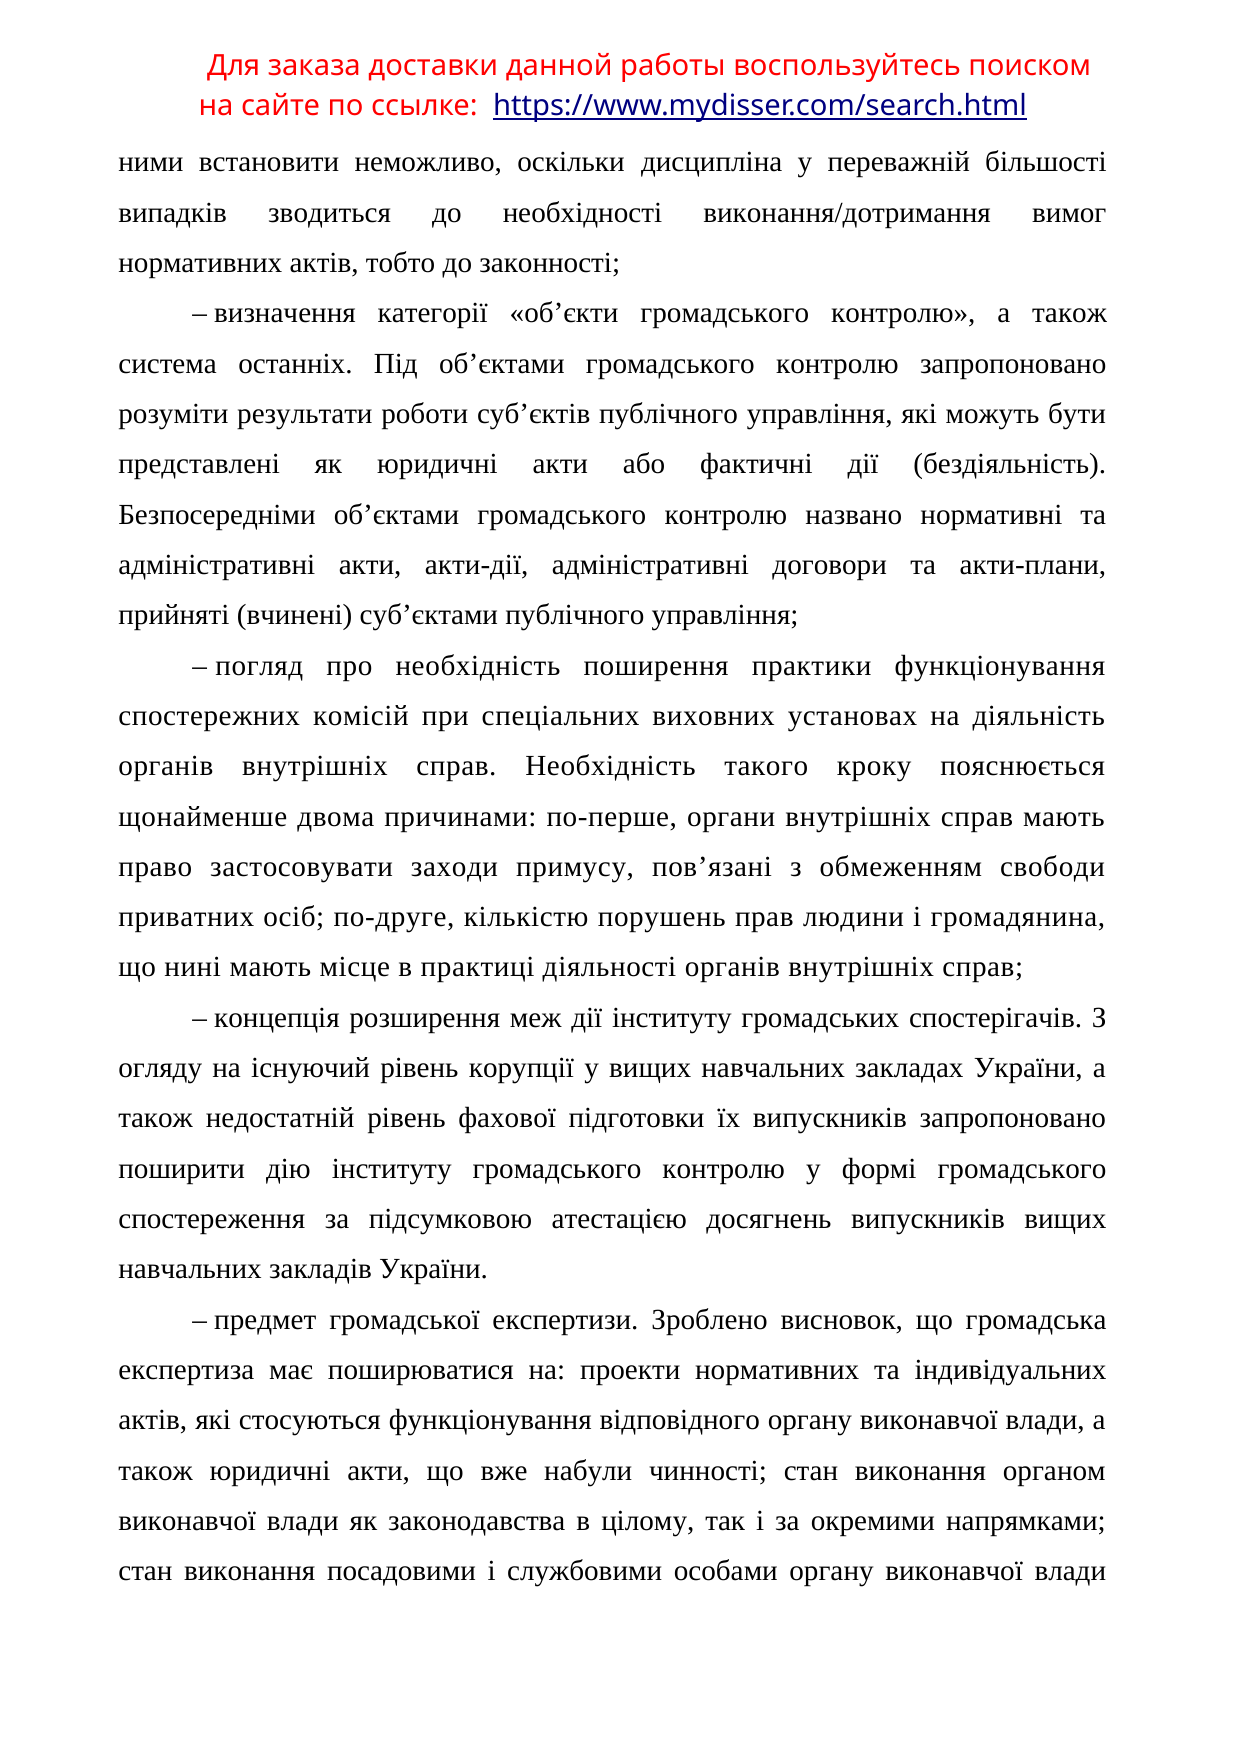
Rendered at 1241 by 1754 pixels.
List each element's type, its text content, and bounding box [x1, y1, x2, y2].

text – визначення категорії «об’єкти громадського контролю», а також система останніх. Під об’єктами громадського контролю запропоновано розуміти результати роботи суб’єктів публічного управління, які можуть бути представлені як юридичні акти або фактичні дії (бездіяльність). Безпосередніми об’єктами громадського контролю названо нормативні та адміністративні акти, акти-дії, адміністративні договори та акти-плани, прийняті (вчинені) суб’єктами публічного управління; [118, 296, 1107, 631]
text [118, 1302, 1107, 1587]
text – концепція розширення меж дії інституту громадських спостерігачів. З огляду на існуючий рівень корупції у вищих навчальних закладах України, а також недостатній рівень фахової підготовки їх випускників запропоновано поширити дію інституту громадського контролю у формі громадського спостереження за підсумковою атестацією досягнень випускників вищих навчальних закладів України. [118, 1000, 1107, 1285]
text – погляд про необхідність поширення практики функціонування спостережних комісій при спеціальних виховних установах на діяльність органів внутрішніх справ. Необхідність такого кроку пояснюється щонайменше двома причинами: по-перше, органи внутрішніх справ мають право застосовувати заходи примусу, пов’язані з обмеженням свободи приватних осіб; по-друге, кількістю порушень прав людини і громадянина, що нині мають місце в практиці діяльності органів внутрішніх справ; [118, 648, 1107, 983]
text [118, 144, 1107, 279]
